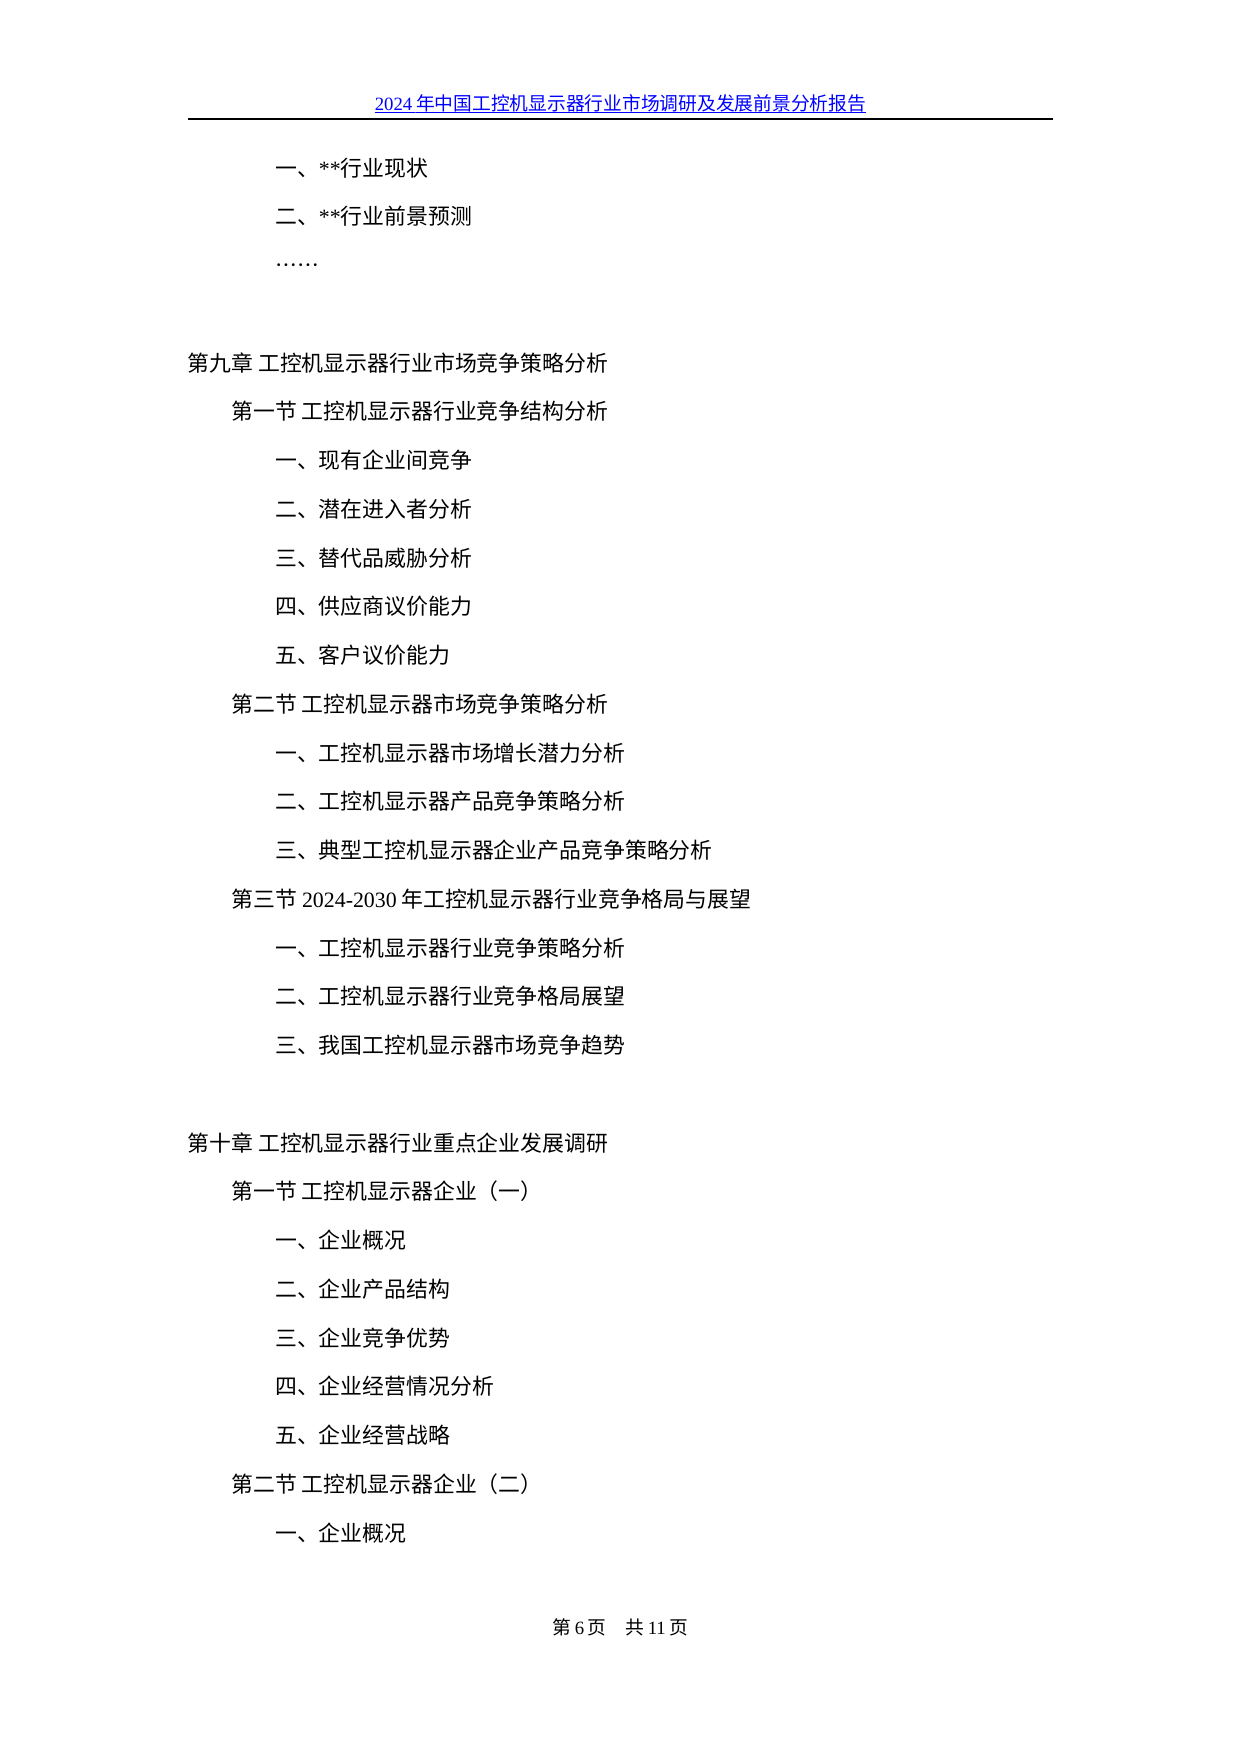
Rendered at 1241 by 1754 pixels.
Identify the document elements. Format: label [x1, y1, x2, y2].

text [187, 150, 1053, 1548]
